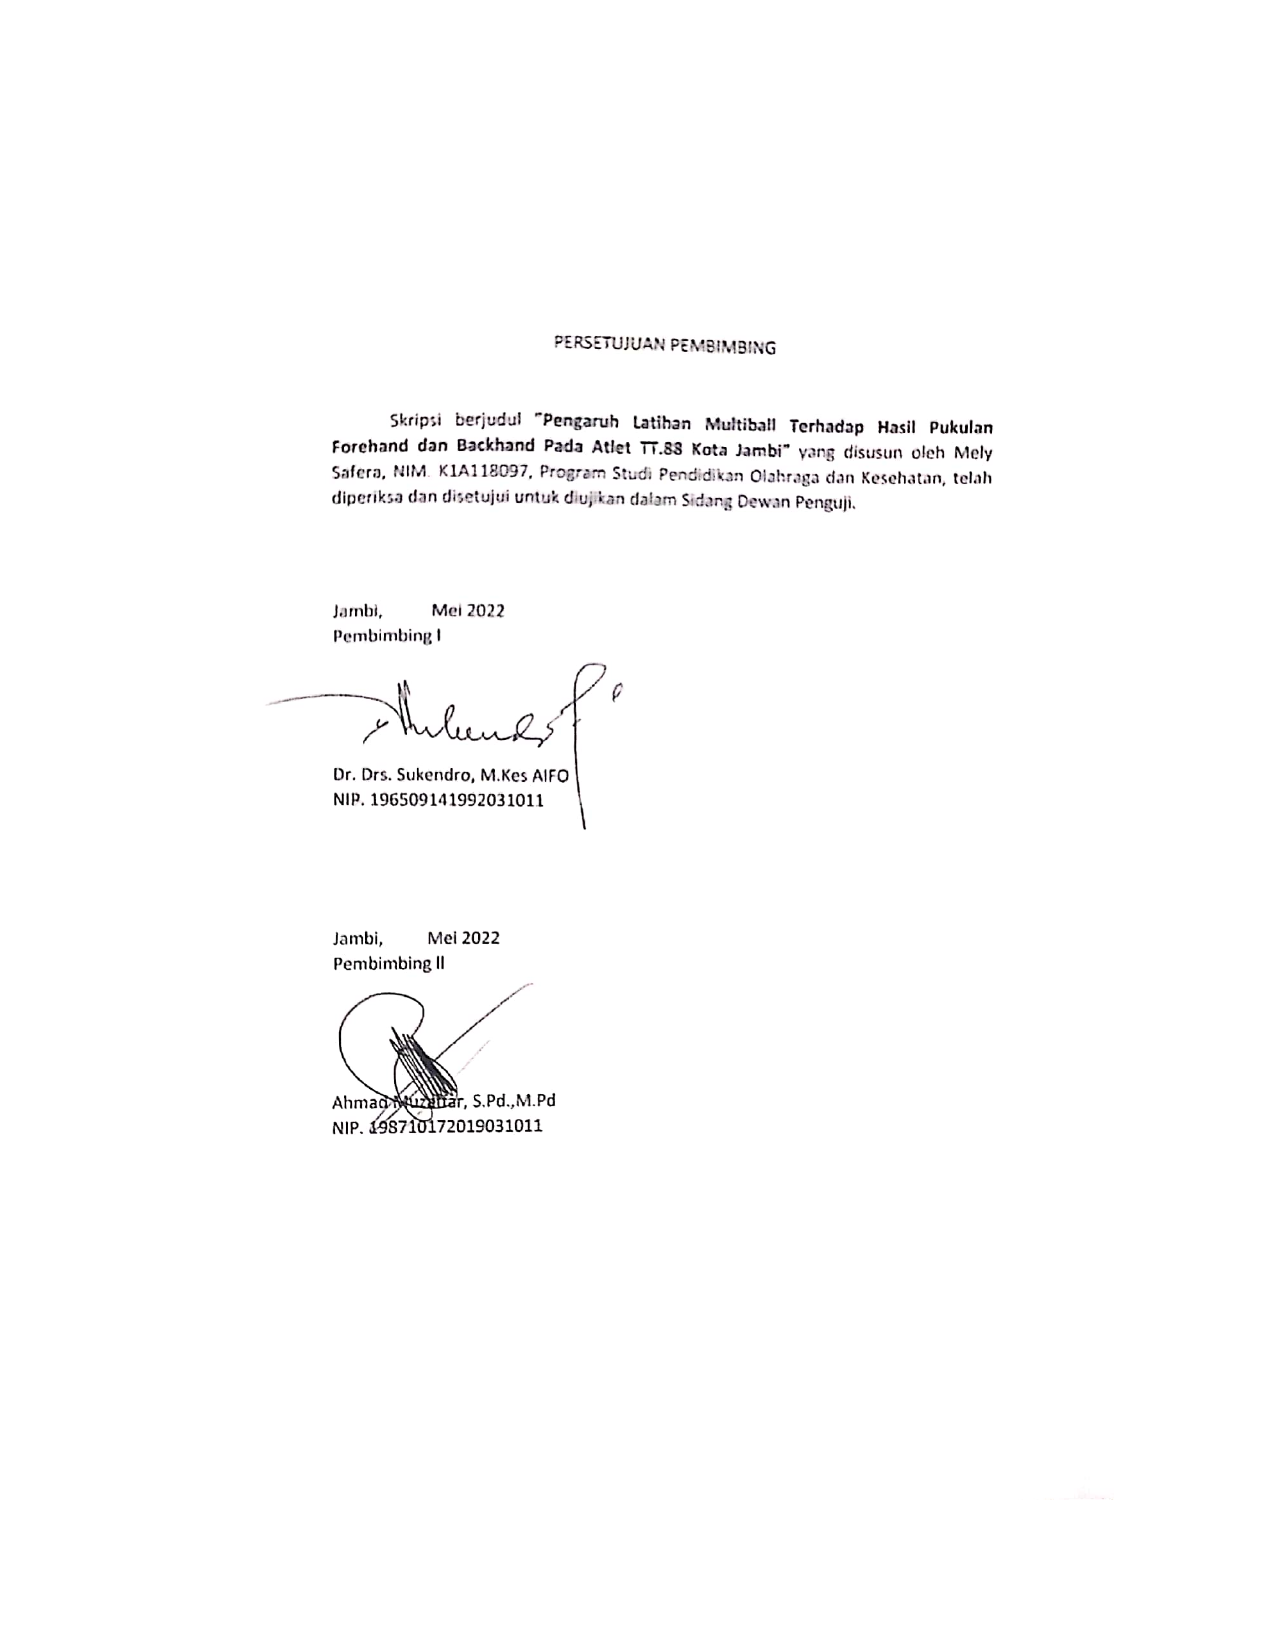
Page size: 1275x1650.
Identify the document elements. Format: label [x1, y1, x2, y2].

picture [150, 150, 1114, 1500]
